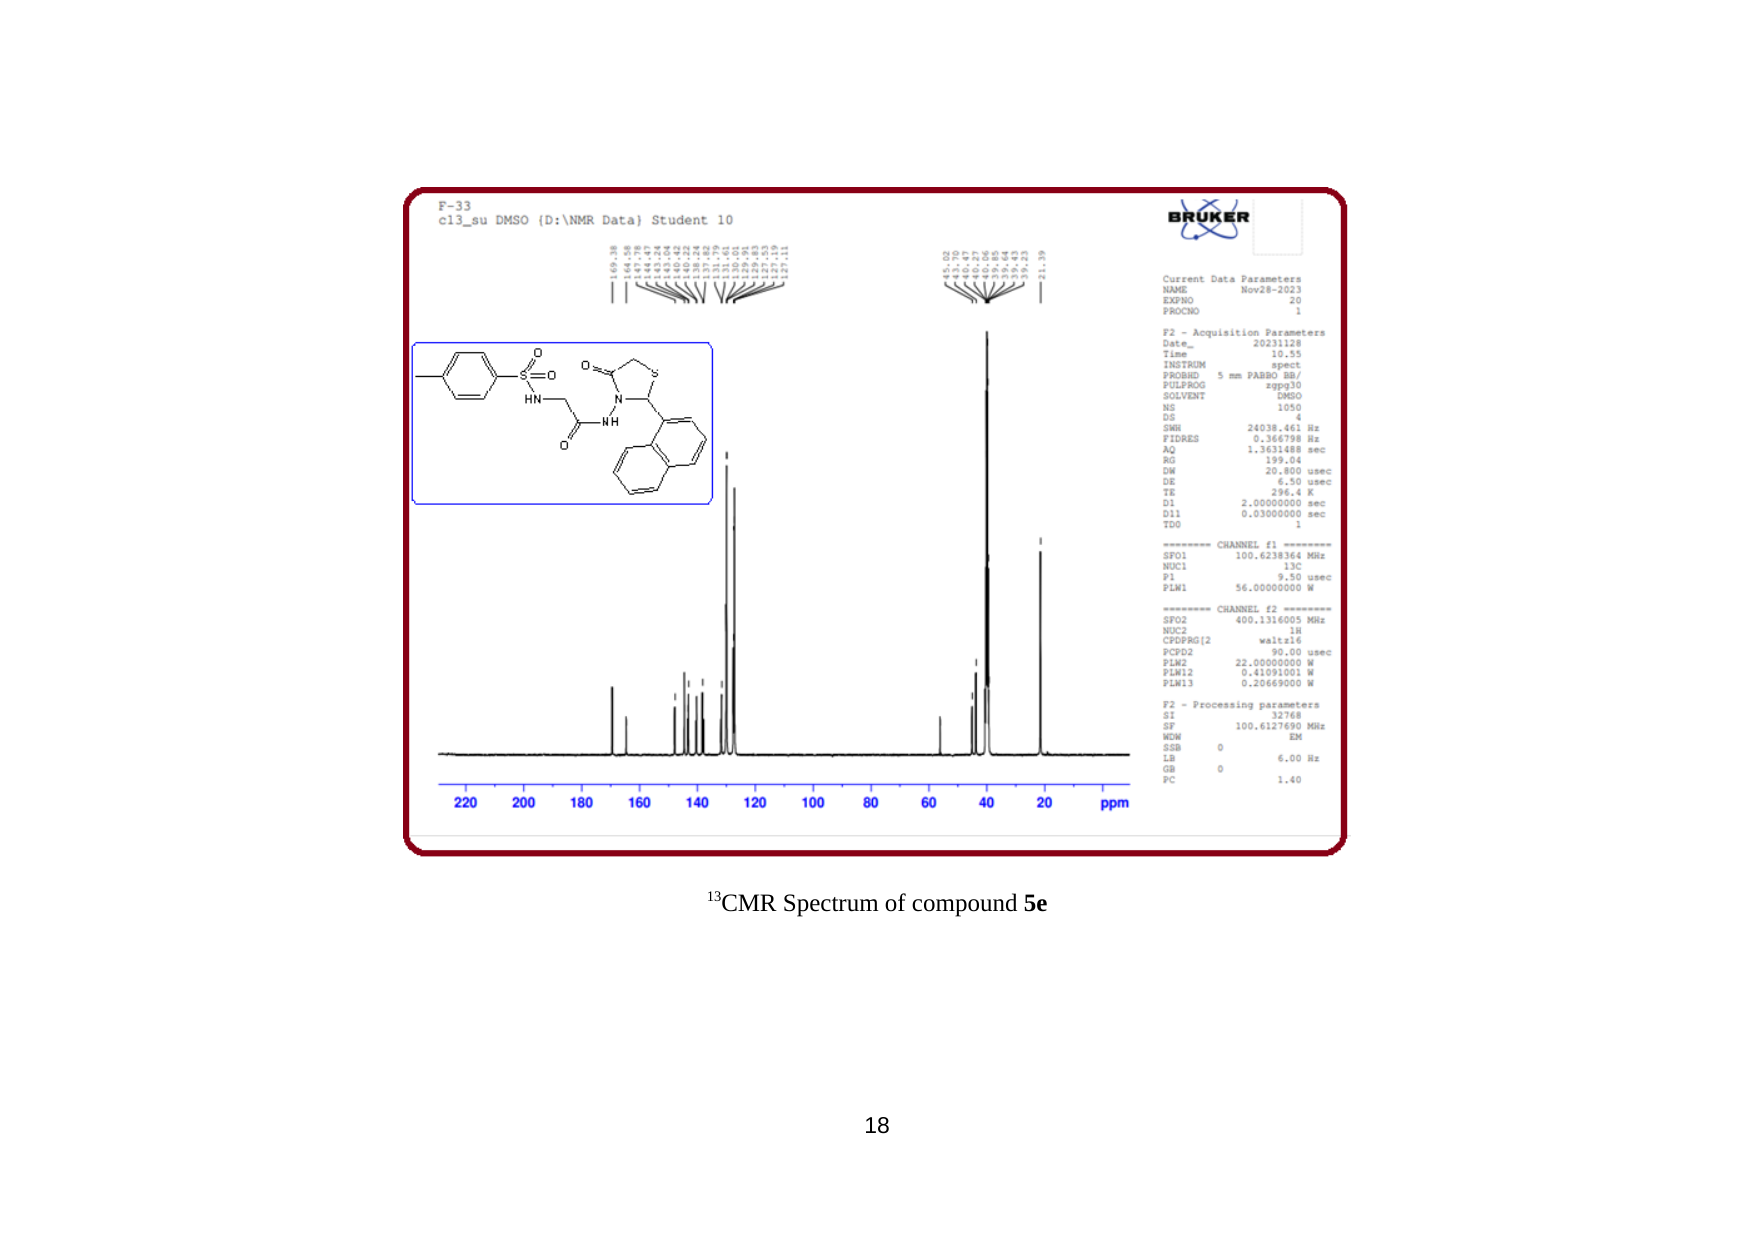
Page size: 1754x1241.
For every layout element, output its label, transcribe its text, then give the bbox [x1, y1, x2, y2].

picture [403, 187, 1351, 864]
text 13CMR Spectrum of compound 5e [150, 888, 1604, 917]
